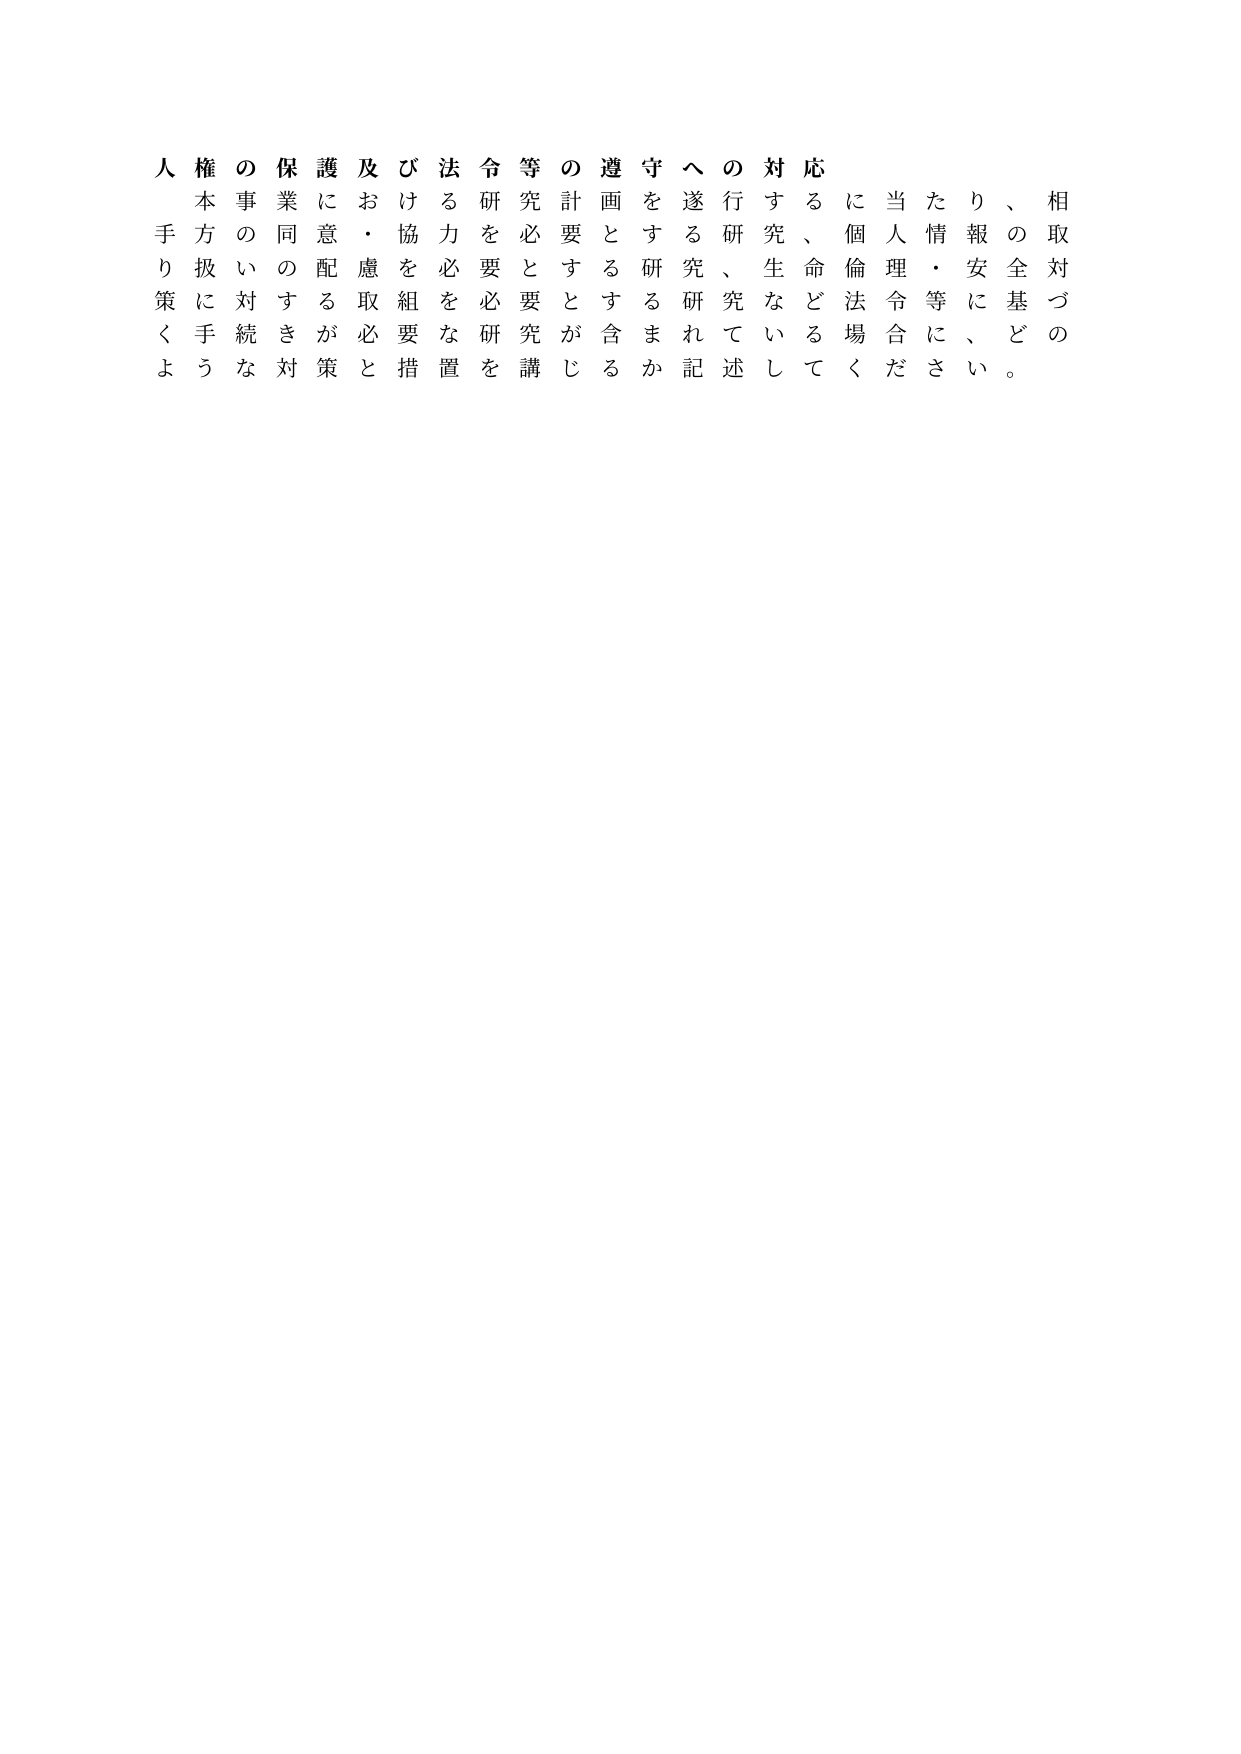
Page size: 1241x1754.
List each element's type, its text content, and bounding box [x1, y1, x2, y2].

text 人権の保護及び法令等の遵守への対応 [154, 150, 1109, 183]
text 本事業における研究計画を遂行するに当たり、相手方の同意・協力を必要とする研究、個人情報の取り扱いの配慮を必要とする研究、生命倫理・安全対策に対する取組を必要とする研究など法令等に基づく手続きが必要な研究が含まれている場合に、どのような対策と措置を講じるか記述してください。 [154, 183, 1109, 383]
